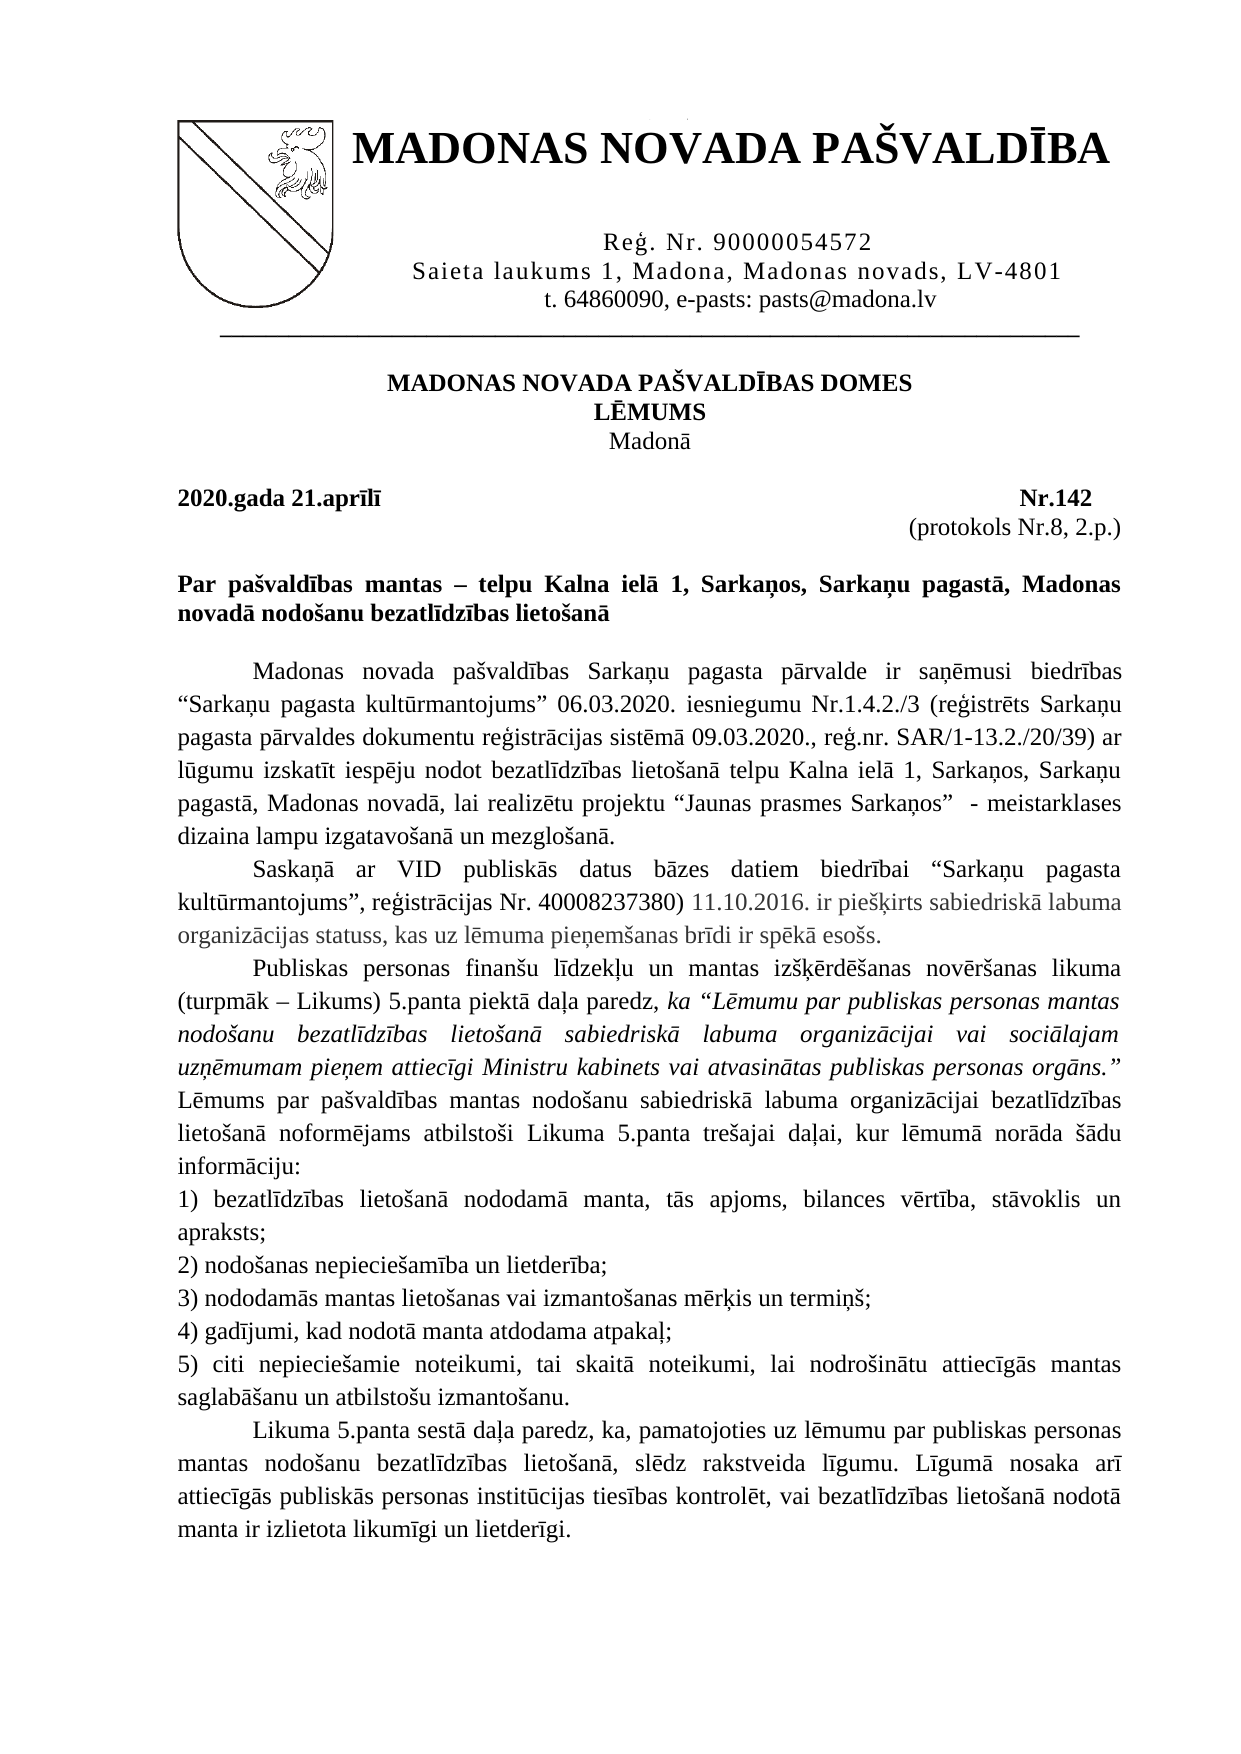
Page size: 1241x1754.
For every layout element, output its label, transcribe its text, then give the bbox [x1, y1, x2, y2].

text 5) citi nepieciešamie noteikumi, tai skaitā noteikumi, lai nodrošinātu attiecīgās mantas saglabāšanu un atbilstošu izmantošanu. [177, 1349, 1122, 1411]
text Saskaņā ar VID publiskās datus bāzes datiem biedrībai “Sarkaņu pagasta kultūrmantojums”, reģistrācijas Nr. 40008237380) 11.10.2016. ir piešķirts sabiedriskā labuma organizācijas statuss, kas uz lēmuma pieņemšanas brīdi ir spēkā esošs. [177, 854, 1122, 949]
text 2020.gada 21.aprīlī Nr.142 [177, 483, 1122, 512]
text Reģ. Nr. 90000054572 [334, 227, 1122, 256]
text 4) gadījumi, kad nodotā manta atdodama atpakaļ; [177, 1316, 1122, 1345]
text MADONAS NOVADA PAŠVALDĪBAS DOMES [177, 368, 1122, 397]
text MADONAS NOVADA PAŠVALDĪBA [334, 121, 1122, 173]
text Madonas novada pašvaldības Sarkaņu pagasta pārvalde ir saņēmusi biedrības “Sarkaņu pagasta kultūrmantojums” 06.03.2020. iesniegumu Nr.1.4.2./3 (reģistrēts Sarkaņu pagasta pārvaldes dokumentu reģistrācijas sistēmā 09.03.2020., reģ.nr. SAR/1-13.2./20/39) ar lūgumu izskatīt iespēju nodot bezatlīdzības lietošanā telpu Kalna ielā 1, Sarkaņos, Sarkaņu pagastā, Madonas novadā, lai realizētu projektu “Jaunas prasmes Sarkaņos” - meistarklases dizaina lampu izgatavošanā un mezglošanā. [177, 656, 1122, 850]
text (protokols Nr.8, 2.p.) [177, 512, 1122, 541]
text Likuma 5.panta sestā daļa paredz, ka, pamatojoties uz lēmumu par publiskas personas mantas nodošanu bezatlīdzības lietošanā, slēdz rakstveida līgumu. Līgumā nosaka arī attiecīgās publiskās personas institūcijas tiesības kontrolēt, vai bezatlīdzības lietošanā nodotā manta ir izlietota likumīgi un lietderīgi. [177, 1415, 1122, 1543]
text Madonā [177, 426, 1122, 454]
text LĒMUMS [177, 397, 1122, 426]
text ___________________________________________________________________________ [177, 313, 1122, 339]
text Publiskas personas finanšu līdzekļu un mantas izšķērdēšanas novēršanas likuma (turpmāk – Likums) 5.panta piektā daļa paredz, ka “Lēmumu par publiskas personas mantas nodošanu bezatlīdzības lietošanā sabiedriskā labuma organizācijai vai sociālajam uzņēmumam pieņem attiecīgi Ministru kabinets vai atvasinātas publiskas personas orgāns.” Lēmums par pašvaldības mantas nodošanu sabiedriskā labuma organizācijai bezatlīdzības lietošanā noformējams atbilstoši Likuma 5.panta trešajai daļai, kur lēmumā norāda šādu informāciju: [177, 953, 1122, 1180]
picture [177, 120, 334, 308]
text 1) bezatlīdzības lietošanā nododamā manta, tās apjoms, bilances vērtība, stāvoklis un apraksts; [177, 1184, 1122, 1246]
text Saieta laukums 1, Madona, Madonas novads, LV-4801 [334, 256, 1122, 284]
text 3) nododamās mantas lietošanas vai izmantošanas mērķis un termiņš; [177, 1283, 1122, 1312]
text 2) nodošanas nepieciešamība un lietderība; [177, 1250, 1122, 1279]
text t. 64860090, e-pasts: pasts@madona.lv [177, 284, 1122, 313]
text Par pašvaldības mantas – telpu Kalna ielā 1, Sarkaņos, Sarkaņu pagastā, Madonas novadā nodošanu bezatlīdzības lietošanā [177, 569, 1122, 627]
